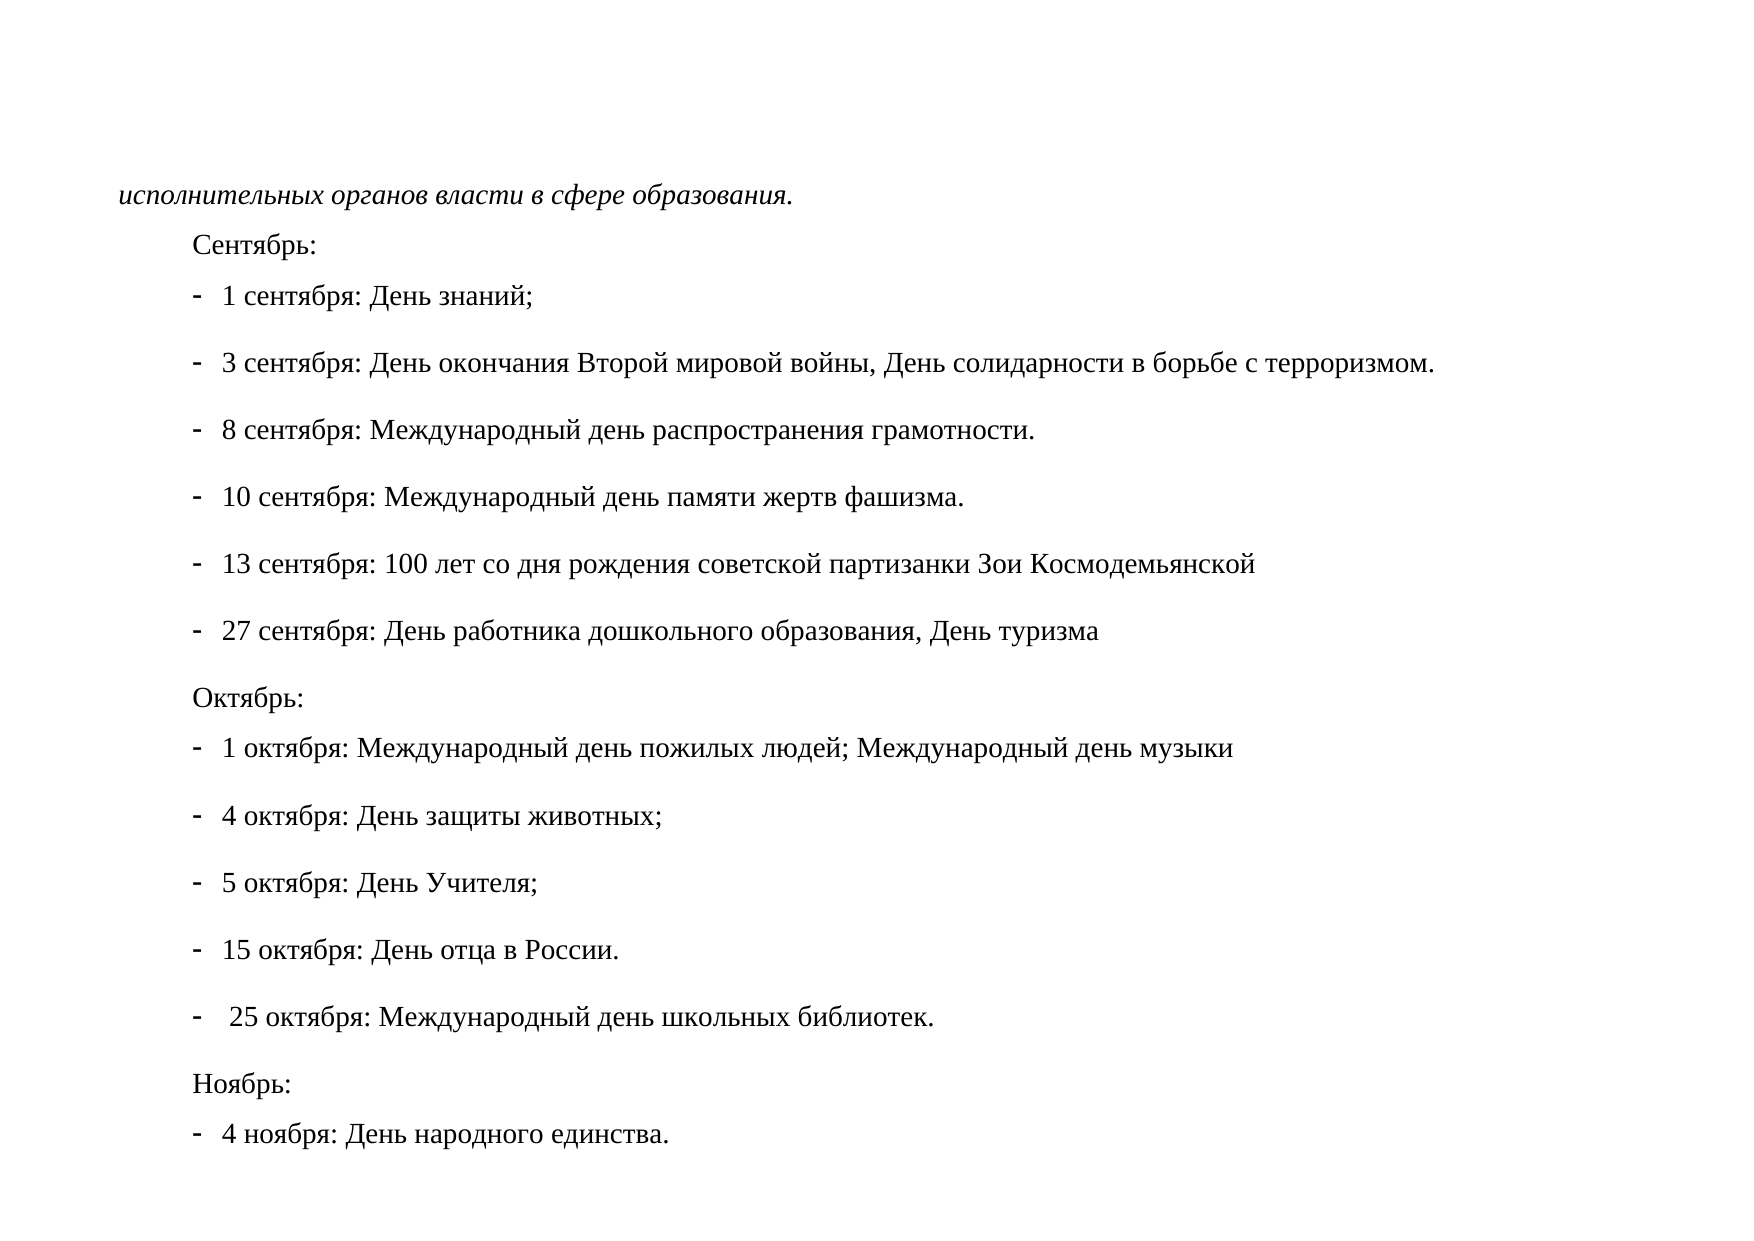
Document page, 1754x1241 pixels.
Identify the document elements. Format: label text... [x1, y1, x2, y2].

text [118, 177, 1636, 211]
list 25 октября: Международный день школьных библиотек. [118, 999, 1636, 1033]
list 8 сентября: Международный день распространения грамотности. [118, 412, 1636, 446]
list 5 октября: День Учителя; [118, 865, 1636, 898]
list 1 октября: Международный день пожилых людей; Международный день музыки [118, 731, 1636, 764]
list 27 сентября: День работника дошкольного образования, День туризма [118, 613, 1636, 647]
list 15 октября: День отца в России. [118, 932, 1636, 966]
list 10 сентября: Международный день памяти жертв фашизма. [118, 479, 1636, 513]
list 4 ноября: День народного единства. [118, 1116, 1636, 1150]
text Сентябрь: [118, 227, 1636, 261]
list 13 сентября: 100 лет со дня рождения советской партизанки Зои Космодемьянской [118, 546, 1636, 580]
list 4 октября: День защиты животных; [118, 798, 1636, 831]
list 3 сентября: День окончания Второй мировой войны, День солидарности в борьбе с терроризмом. [118, 345, 1636, 378]
list 1 сентября: День знаний; [118, 278, 1636, 311]
text Октябрь: [118, 680, 1636, 714]
text Ноябрь: [118, 1066, 1636, 1099]
